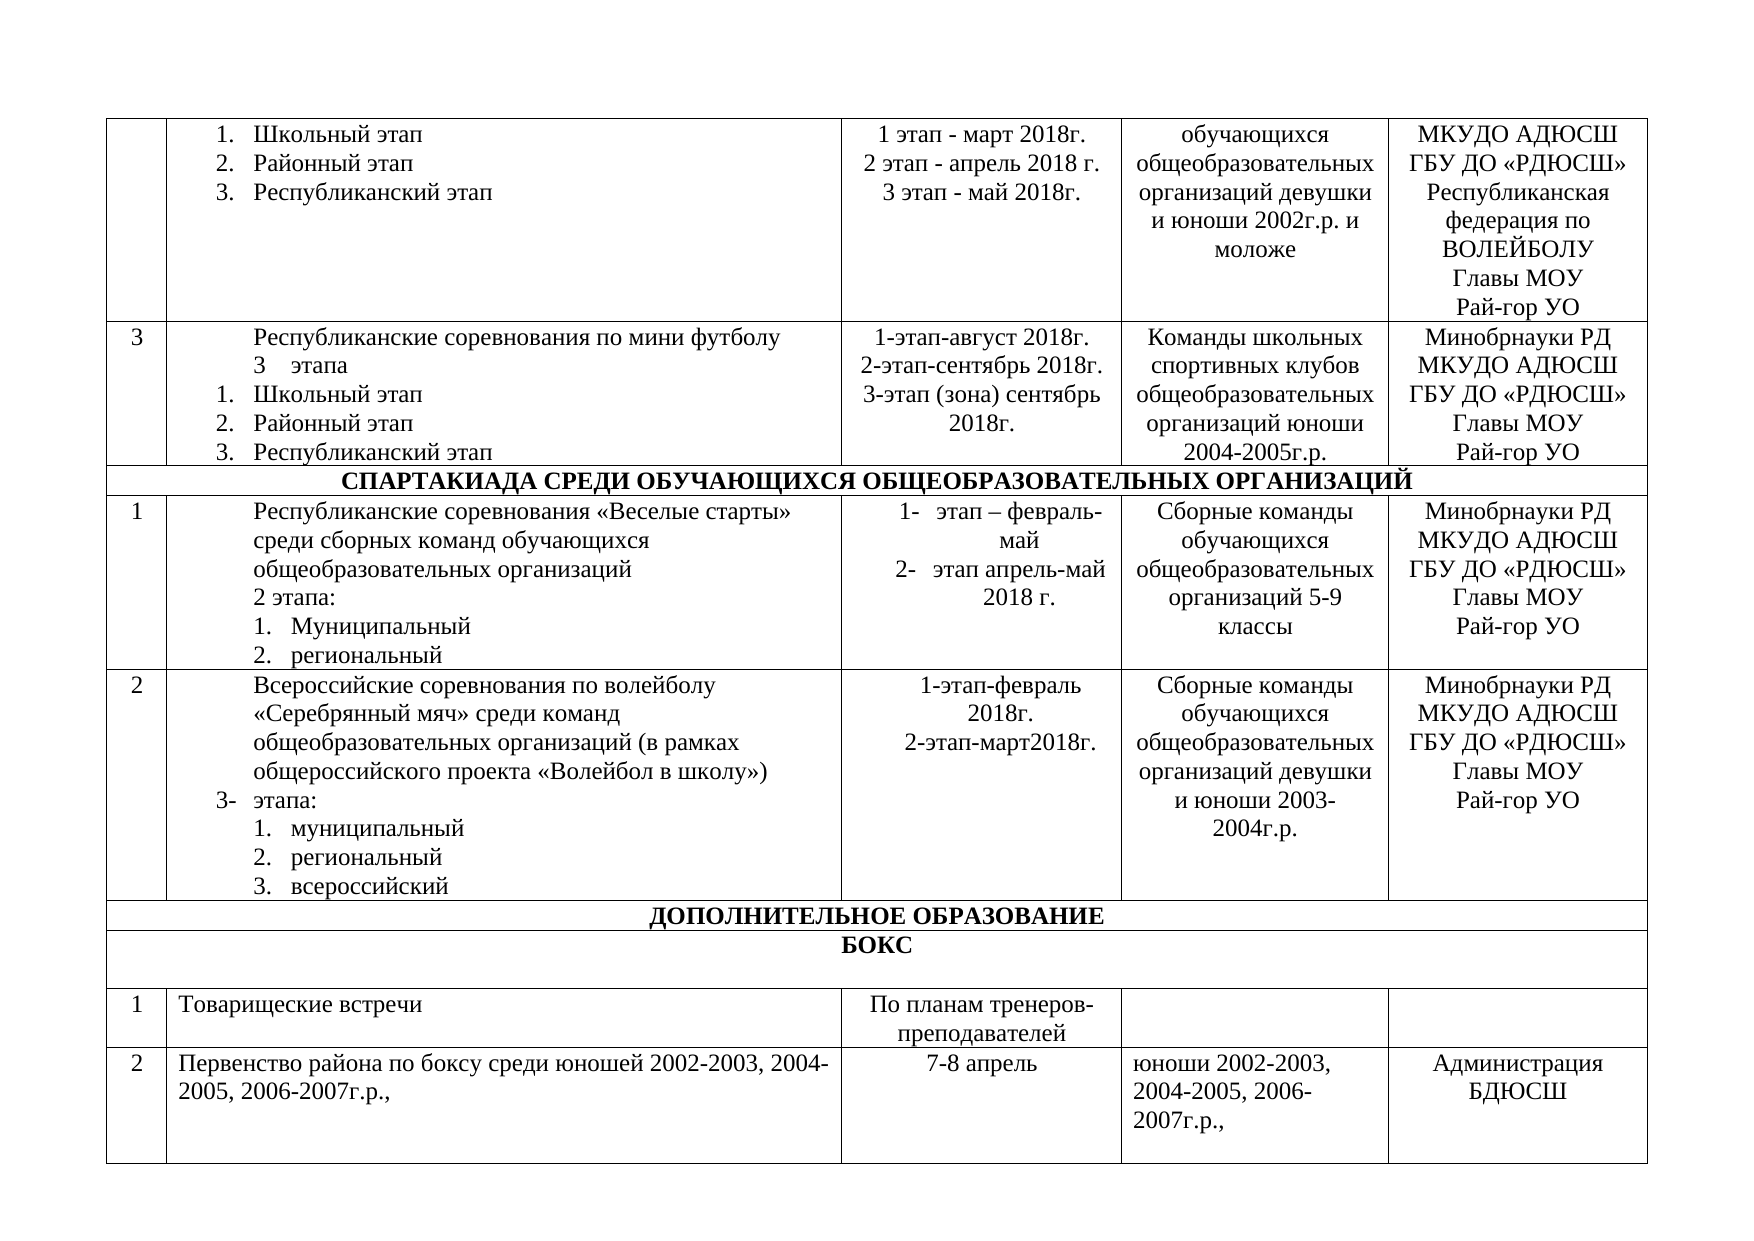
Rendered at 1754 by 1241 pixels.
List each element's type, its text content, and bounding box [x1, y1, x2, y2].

table_cell СПАРТАКИАДА СРЕДИ ОБУЧАЮЩИХСЯ ОБЩЕОБРАЗОВАТЕЛЬНЫХ ОРГАНИЗАЦИЙ [107, 466, 1647, 495]
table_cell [1122, 119, 1388, 321]
table_cell [1122, 989, 1388, 1047]
table_cell 1 [107, 496, 166, 669]
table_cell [1389, 119, 1647, 321]
table_cell БОКС [107, 931, 1647, 988]
table_cell юноши 2002-2003, 2004-2005, 2006-2007г.р., [1122, 1048, 1388, 1163]
table_cell Первенство района по боксу среди юношей 2002-2003, 2004-2005, 2006-2007г.р., [167, 1048, 841, 1163]
table_cell 1 [107, 989, 166, 1047]
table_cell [167, 119, 841, 321]
table_cell Сборные команды обучающихся общеобразовательных организаций девушки и юноши 2003-2004г.р. [1122, 670, 1388, 900]
table_cell 7-8 апрель [842, 1048, 1121, 1163]
table_cell Минобрнауки РД МКУДО АДЮСШ ГБУ ДО «РДЮСШ» Главы МОУ Рай-гор УО [1389, 322, 1647, 465]
table_cell ДОПОЛНИТЕЛЬНОЕ ОБРАЗОВАНИЕ [107, 901, 1647, 929]
table_cell 2 [107, 119, 166, 321]
table_cell Администрация БДЮСШ [1389, 1048, 1647, 1163]
table_cell 2 [107, 670, 166, 900]
table_cell Команды школьных спортивных клубов общеобразовательных организаций юноши 2004-2005г.р. [1122, 322, 1388, 465]
table_cell По планам тренеров-преподавателей [842, 989, 1121, 1047]
table_cell этап – февраль-май этап апрель-май 2018 г. [842, 496, 1121, 669]
table_cell Всероссийские соревнования по волейболу «Серебрянный мяч» среди команд общеобразовательных организаций (в рамках общероссийского проекта «Волейбол в школу») этапа: муниципальный региональный всероссийский [167, 670, 841, 900]
table_cell 2 [107, 1048, 166, 1163]
table_cell Минобрнауки РД МКУДО АДЮСШ ГБУ ДО «РДЮСШ» Главы МОУ Рай-гор УО [1389, 496, 1647, 669]
table_cell Минобрнауки РД МКУДО АДЮСШ ГБУ ДО «РДЮСШ» Главы МОУ Рай-гор УО [1389, 670, 1647, 900]
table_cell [842, 119, 1121, 321]
table_cell [1389, 989, 1647, 1047]
table_cell Республиканские соревнования по мини футболу этапа Школьный этап Районный этап Республиканский этап [167, 322, 841, 465]
table_cell 1-этап-август 2018г. 2-этап-сентябрь 2018г. 3-этап (зона) сентябрь 2018г. [842, 322, 1121, 465]
table_cell Товарищеские встречи [167, 989, 841, 1047]
table_cell Сборные команды обучающихся общеобразовательных организаций 5-9 классы [1122, 496, 1388, 669]
table_cell Республиканские соревнования «Веселые старты» среди сборных команд обучающихся общеобразовательных организаций 2 этапа: Муниципальный региональный [167, 496, 841, 669]
table_cell 3 [107, 322, 166, 465]
table_cell 1-этап-февраль 2018г. 2-этап-март2018г. [842, 670, 1121, 900]
